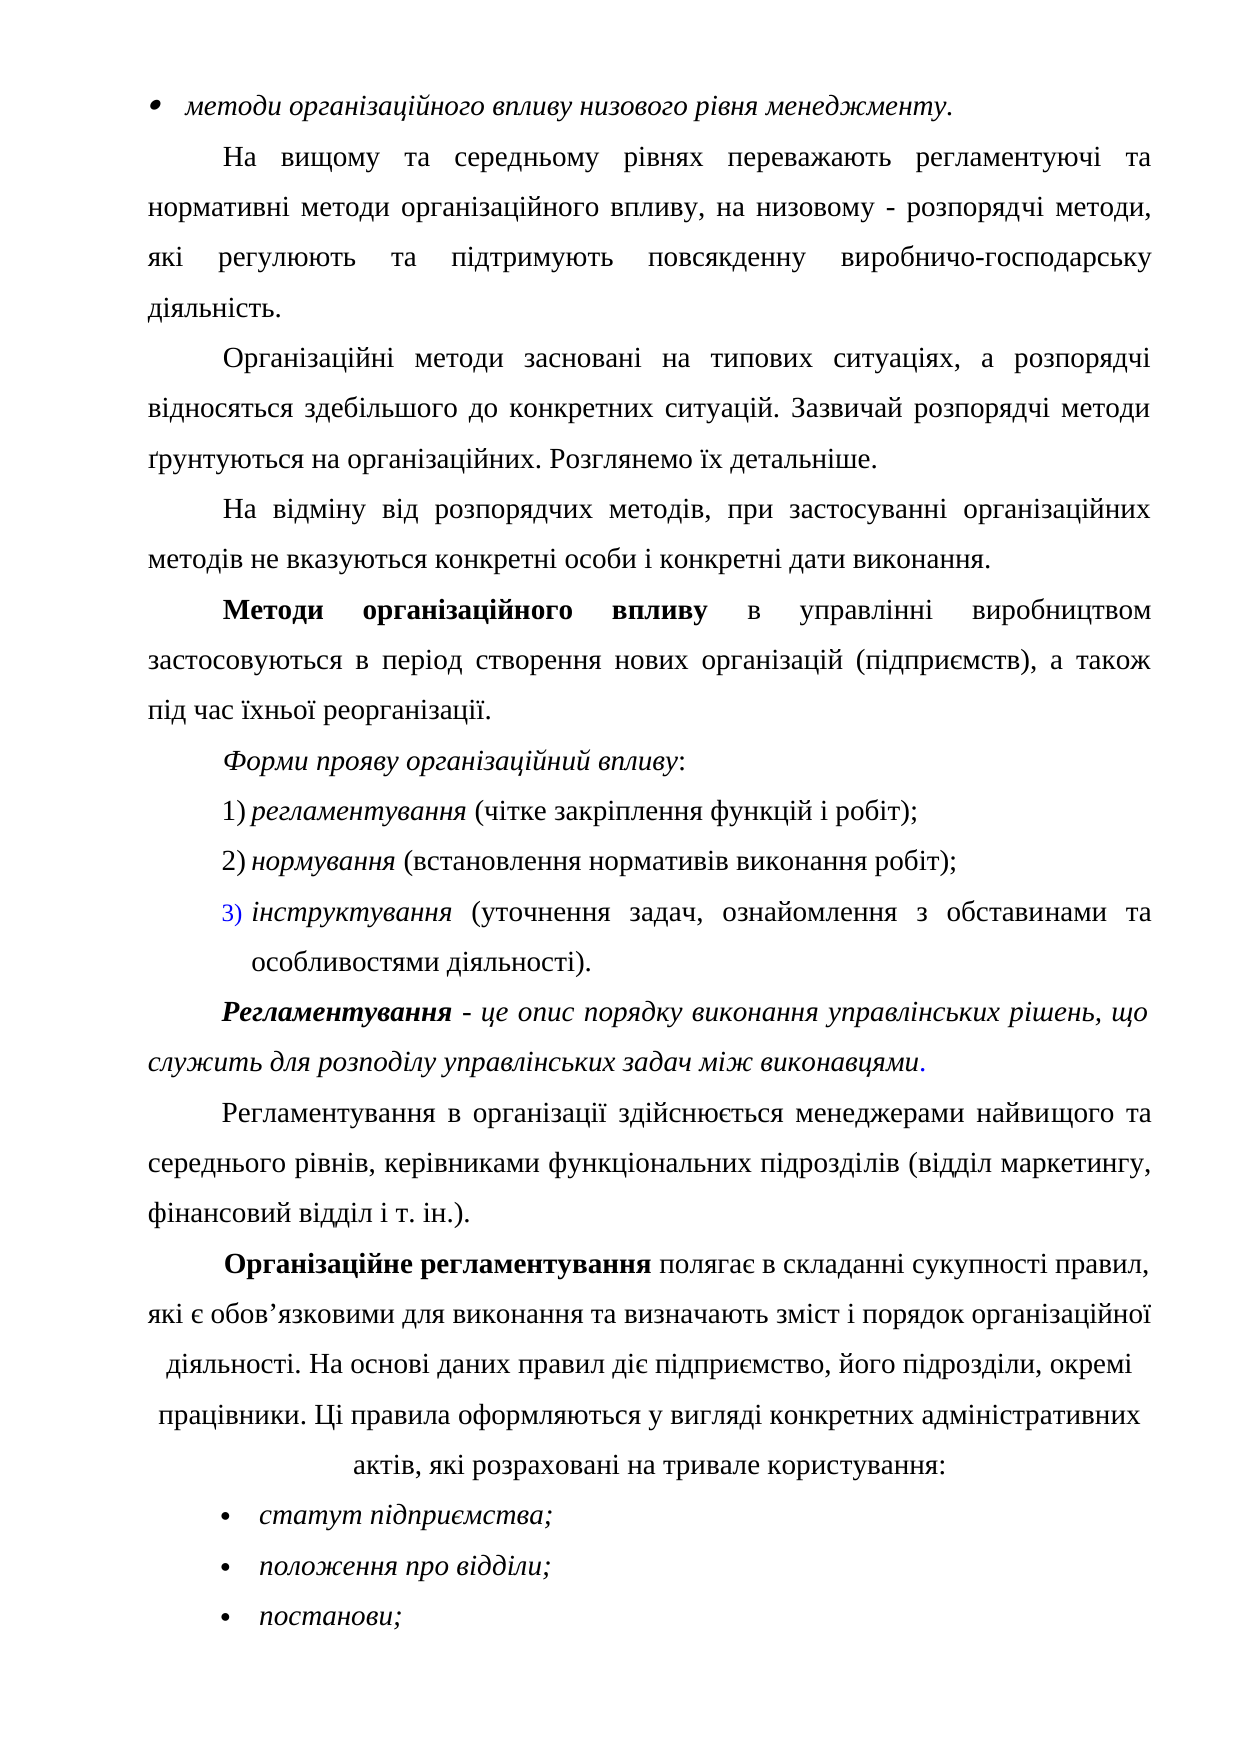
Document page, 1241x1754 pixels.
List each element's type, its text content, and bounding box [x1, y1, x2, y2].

subtitle постанови; [221, 1598, 1152, 1632]
subtitle Методи організаційного впливу в управлінні виробництвом застосовуються в період створення нових організацій (підприємств), а також під час їхньої реорганізації. [148, 592, 1152, 726]
list інструктування (уточнення задач, ознайомлення з обставинами та особливостями діяльності). [221, 894, 1152, 977]
list регламентування (чітке закріплення функцій і робіт); [221, 793, 1152, 827]
text На вищому та середньому рівнях переважають регламентуючі та нормативні методи організаційного впливу, на низовому - розпорядчі методи, які регулюють та підтримують повсякденну виробничо-господарську діяльність. [148, 139, 1152, 323]
text Регламентування - це опис порядку виконання управлінських рішень, що служить для розподілу управлінських задач між виконавцями. [148, 994, 1152, 1078]
text На відміну від розпорядчих методів, при застосуванні організаційних методів не вказуються конкретні особи і конкретні дати виконання. [148, 491, 1152, 575]
text Організаційні методи засновані на типових ситуаціях, а розпорядчі відносяться здебільшого до конкретних ситуацій. Зазвичай розпорядчі методи ґрунтуються на організаційних. Розглянемо їх детальніше. [148, 340, 1152, 474]
text Форми прояву організаційний впливу: [148, 743, 1152, 776]
list методи організаційного впливу низового рівня менеджменту. [148, 88, 1152, 122]
list нормування (встановлення нормативів виконання робіт); [221, 843, 1152, 877]
subtitle статут підприємства; [221, 1497, 1152, 1531]
text Регламентування в організації здійснюється менеджерами найвищого та середнього рівнів, керівниками функціональних підрозділів (відділ маркетингу, фінансовий відділ і т. ін.). [148, 1095, 1152, 1229]
subtitle положення про відділи; [221, 1548, 1152, 1581]
subtitle Організаційне регламентування полягає в складанні сукупності правил, які є обов’язковими для виконання та визначають зміст і порядок організаційної діяльності. На основі даних правил діє підприємство, його підрозділи, окремі працівники. Ці правила оформляються у вигляді конкретних адміністративних актів, які розраховані на тривале користування: [148, 1246, 1152, 1481]
